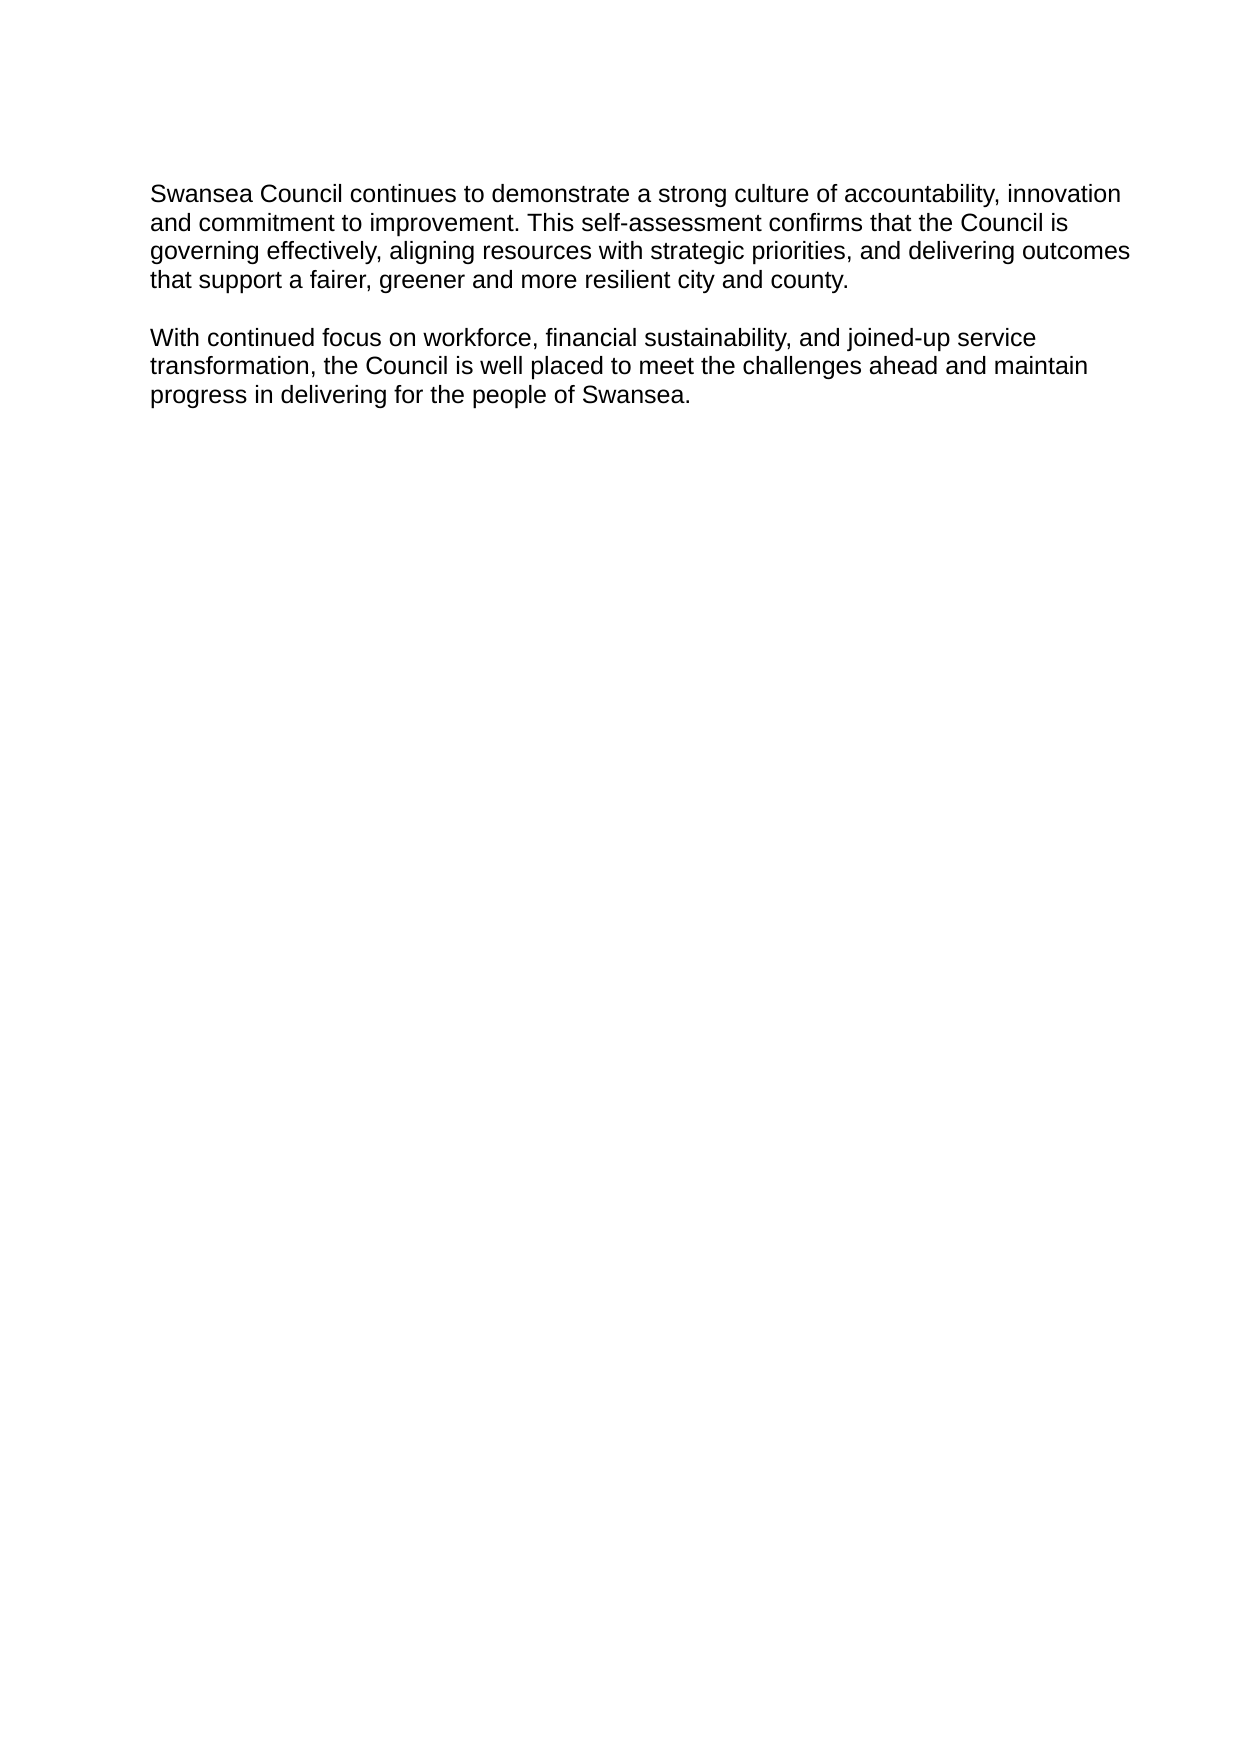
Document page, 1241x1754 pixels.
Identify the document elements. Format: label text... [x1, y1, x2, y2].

text With continued focus on workforce, financial sustainability, and joined-up service transformation, the Council is well placed to meet the challenges ahead and maintain progress in delivering for the people of Swansea. [150, 322, 1167, 409]
text Swansea Council continues to demonstrate a strong culture of accountability, innovation and commitment to improvement. This self-assessment confirms that the Council is governing effectively, aligning resources with strategic priorities, and delivering outcomes that support a fairer, greener and more resilient city and county. [150, 179, 1167, 294]
